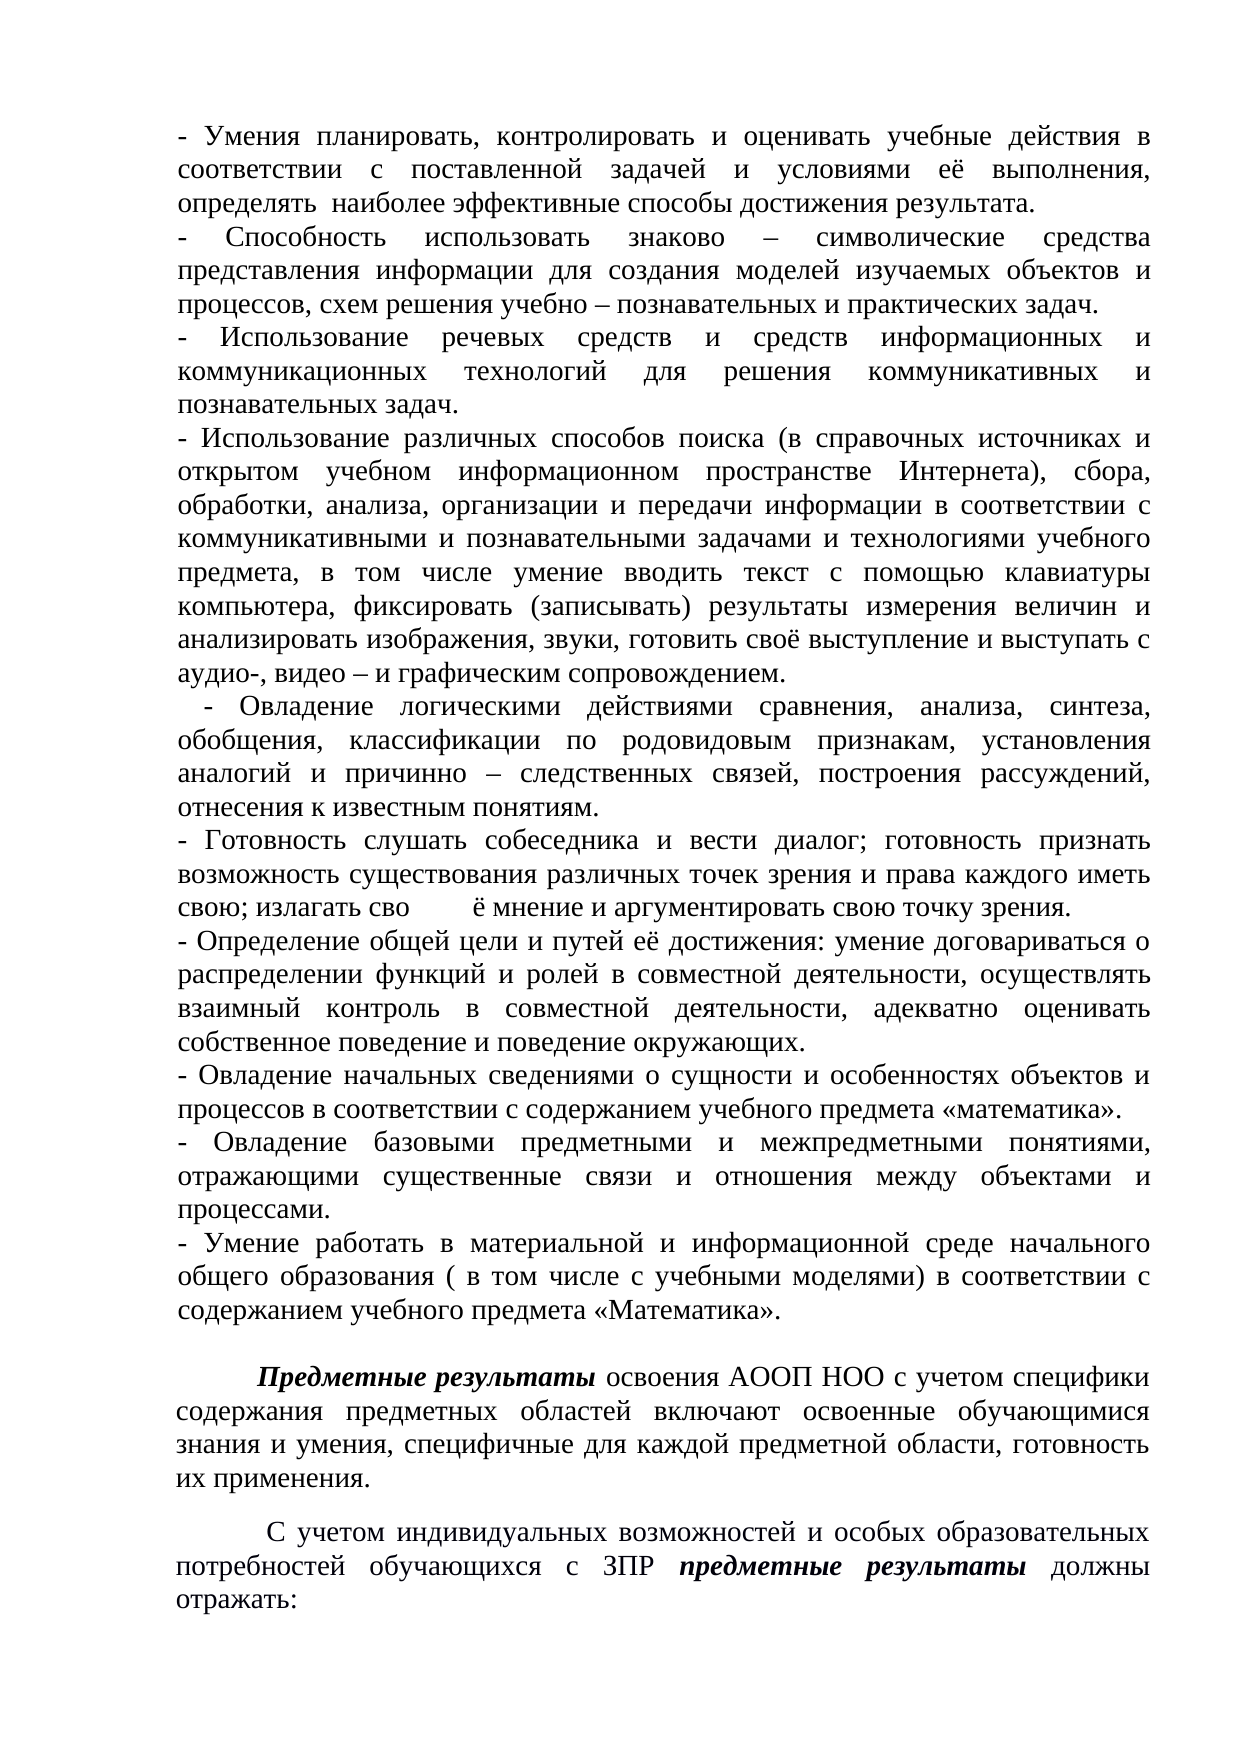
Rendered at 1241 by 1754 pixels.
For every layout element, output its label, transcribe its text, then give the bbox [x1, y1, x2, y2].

text - Использование речевых средств и средств информационных и коммуникационных технологий для решения коммуникативных и познавательных задач. [177, 319, 1152, 420]
text - Определение общей цели и путей её достижения: умение договариваться о распределении функций и ролей в совместной деятельности, осуществлять взаимный контроль в совместной деятельности, адекватно оценивать собственное поведение и поведение окружающих. [177, 923, 1152, 1057]
text - Использование различных способов поиска (в справочных источниках и открытом учебном информационном пространстве Интернета), сбора, обработки, анализа, организации и передачи информации в соответствии с коммуникативными и познавательными задачами и технологиями учебного предмета, в том числе умение вводить текст с помощью клавиатуры компьютера, фиксировать (записывать) результаты измерения величин и анализировать изображения, звуки, готовить своё выступление и выступать с аудио-, видео – и графическим сопровождением. [177, 420, 1152, 688]
text Предметные результаты освоения АООП НОО с учетом специфики содержания предметных областей включают освоенные обучающимися знания и умения, специфичные для каждой предметной области, готовность их применения. [176, 1359, 1150, 1493]
text - Овладение базовыми предметными и межпредметными понятиями, отражающими существенные связи и отношения между объектами и процессами. [177, 1124, 1152, 1225]
text - Умения планировать, контролировать и оценивать учебные действия в соответствии с поставленной задачей и условиями её выполнения, определять наиболее эффективные способы достижения результата. [177, 118, 1152, 219]
text - Способность использовать знаково – символические средства представления информации для создания моделей изучаемых объектов и процессов, схем решения учебно – познавательных и практических задач. [177, 219, 1152, 319]
text - Готовность слушать собеседника и вести диалог; готовность признать возможность существования различных точек зрения и права каждого иметь свою; излагать сво ё мнение и аргументировать свою точку зрения. [177, 822, 1152, 923]
text С учетом индивидуальных возможностей и особых образовательных потребностей обучающихся с ЗПР предметные результаты должны отражать: [176, 1514, 1150, 1615]
text - Умение работать в материальной и информационной среде начального общего образования ( в том числе с учебными моделями) в соответствии с содержанием учебного предмета «Математика». [177, 1225, 1152, 1326]
text - Овладение логическими действиями сравнения, анализа, синтеза, обобщения, классификации по родовидовым признакам, установления аналогий и причинно – следственных связей, построения рассуждений, отнесения к известным понятиям. [177, 688, 1152, 822]
text - Овладение начальных сведениями о сущности и особенностях объектов и процессов в соответствии с содержанием учебного предмета «математика». [177, 1057, 1152, 1124]
